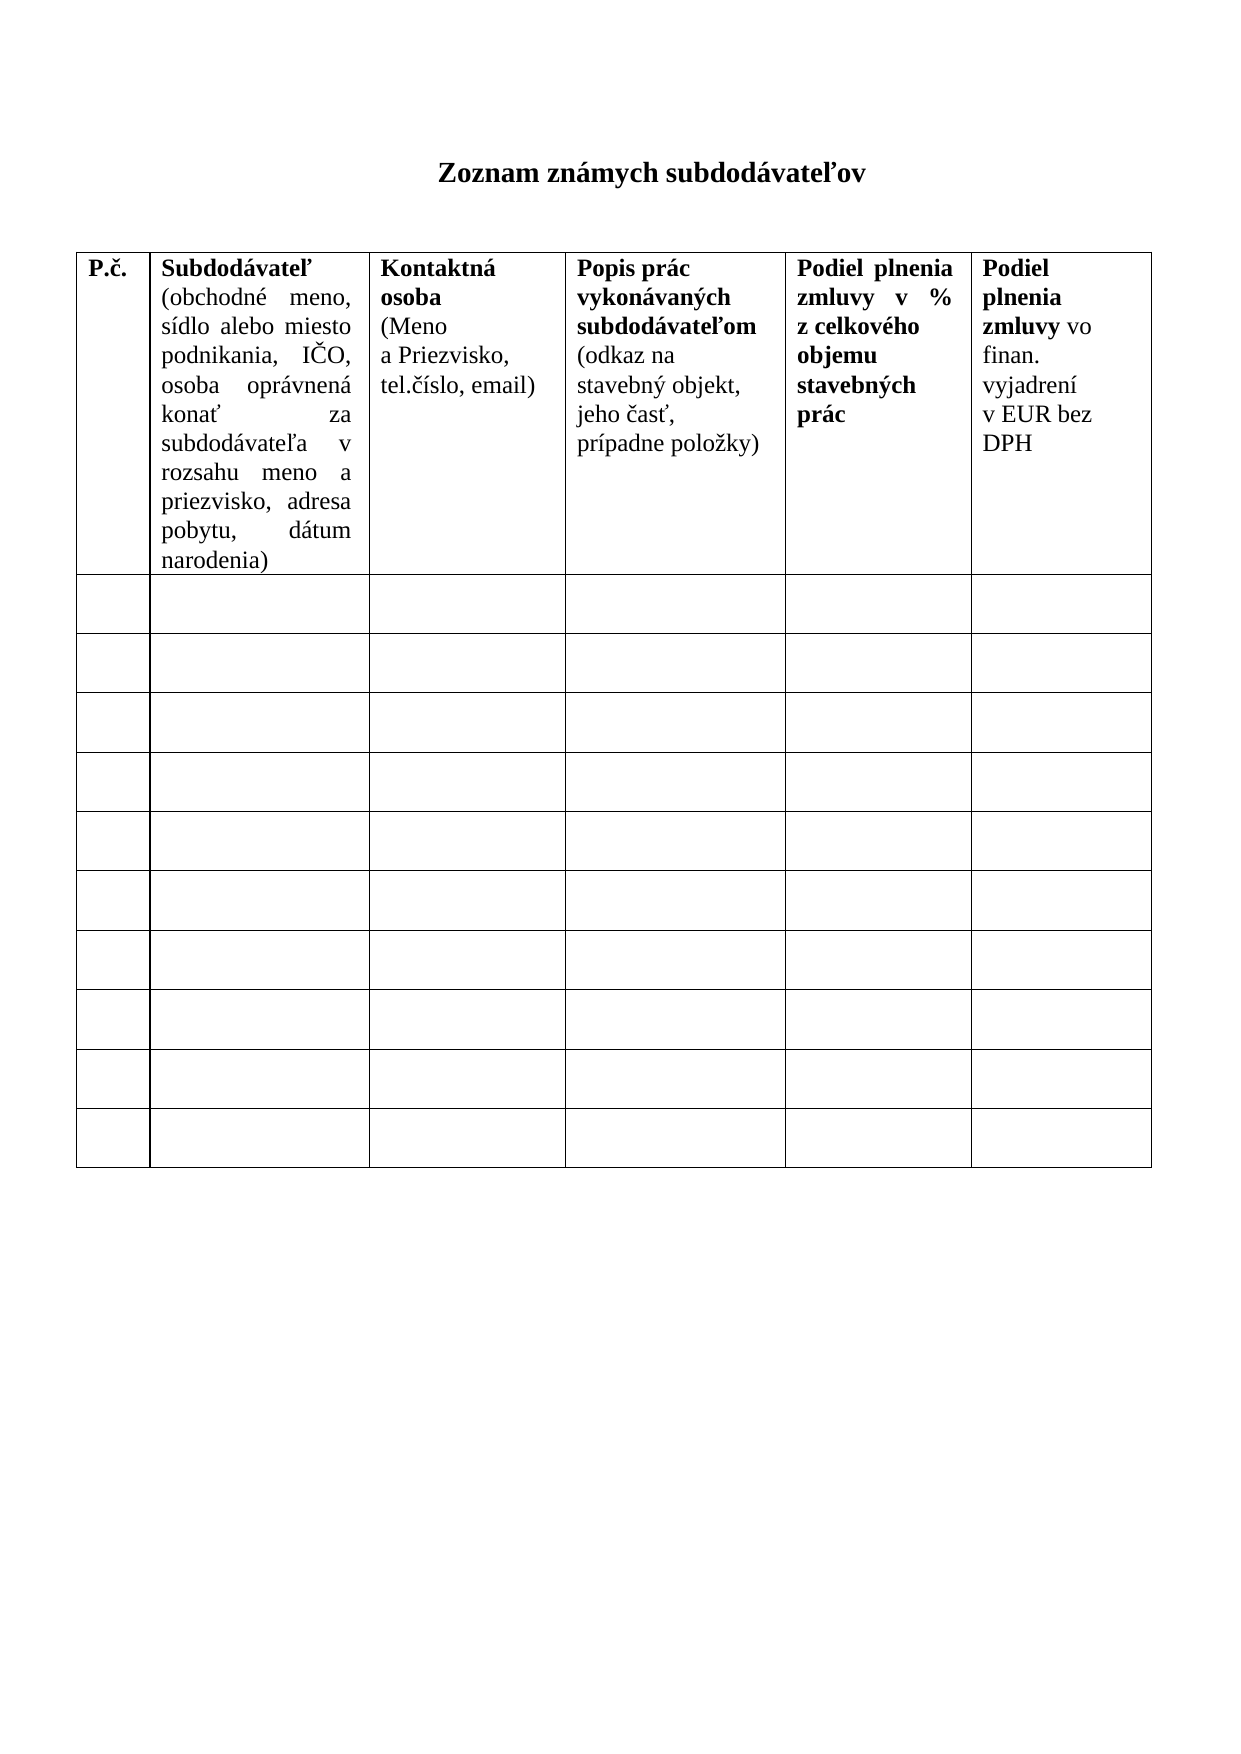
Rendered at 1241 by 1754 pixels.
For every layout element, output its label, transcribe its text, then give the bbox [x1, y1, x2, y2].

table_cell [566, 693, 785, 752]
table_cell [972, 634, 1151, 692]
table_cell [77, 990, 149, 1048]
table_cell [77, 1050, 149, 1108]
table_cell [151, 812, 369, 870]
table_header P.č. [77, 253, 149, 573]
table_cell [566, 634, 785, 692]
table_header Podiel plnenia zmluvy v % z celkového objemu stavebných prác [786, 253, 971, 573]
table_cell [151, 693, 369, 752]
table_cell [151, 871, 369, 930]
table_cell [370, 753, 565, 811]
table_cell [972, 1050, 1151, 1108]
table_cell [972, 1109, 1151, 1167]
table_cell [566, 990, 785, 1048]
table_cell [972, 693, 1151, 752]
table_cell [566, 812, 785, 870]
table_cell [151, 931, 369, 989]
table_cell [151, 753, 369, 811]
table_cell [972, 871, 1151, 930]
table_cell [370, 990, 565, 1048]
table_cell [786, 634, 971, 692]
table_cell [77, 871, 149, 930]
table_cell [77, 1109, 149, 1167]
table_cell [370, 871, 565, 930]
table_cell [566, 871, 785, 930]
table_cell [786, 990, 971, 1048]
table_header Podiel plnenia zmluvy vo finan. vyjadrení v EUR bez DPH [972, 253, 1151, 573]
table_cell [151, 634, 369, 692]
table_cell [77, 575, 149, 633]
table_cell [566, 753, 785, 811]
table_cell [370, 1050, 565, 1108]
table_header Kontaktná osoba (Meno a Priezvisko, tel.číslo, email) [370, 253, 565, 573]
table_cell [151, 1050, 369, 1108]
table_cell [972, 990, 1151, 1048]
table_cell [566, 1050, 785, 1108]
table_cell [786, 931, 971, 989]
table_cell [370, 575, 565, 633]
table_cell [566, 1109, 785, 1167]
table_cell [972, 575, 1151, 633]
table_cell [786, 1109, 971, 1167]
table_cell [151, 575, 369, 633]
table_cell [972, 753, 1151, 811]
table_cell [77, 931, 149, 989]
table_cell [77, 753, 149, 811]
table_cell [77, 693, 149, 752]
table_cell [972, 812, 1151, 870]
table_cell [370, 634, 565, 692]
table_cell [370, 693, 565, 752]
table_cell [77, 634, 149, 692]
table_cell [786, 812, 971, 870]
table_cell [370, 931, 565, 989]
table_cell [151, 990, 369, 1048]
table_cell [786, 1050, 971, 1108]
table_cell [566, 575, 785, 633]
table_cell [77, 812, 149, 870]
text Zoznam známych subdodávateľov [148, 155, 1156, 189]
table_cell [786, 575, 971, 633]
table_cell [786, 693, 971, 752]
table_cell [972, 931, 1151, 989]
table_header Popis prác vykonávaných subdodávateľom (odkaz na stavebný objekt, jeho časť, prípadne položky) [566, 253, 785, 573]
table_cell [786, 871, 971, 930]
table_header Subdodávateľ (obchodné meno, sídlo alebo miesto podnikania, IČO, osoba oprávnená konať za subdodávateľa v rozsahu meno a priezvisko, adresa pobytu, dátum narodenia) [151, 253, 369, 573]
table_cell [151, 1109, 369, 1167]
table_cell [786, 753, 971, 811]
table_cell [566, 931, 785, 989]
table_cell [370, 812, 565, 870]
table_cell [370, 1109, 565, 1167]
